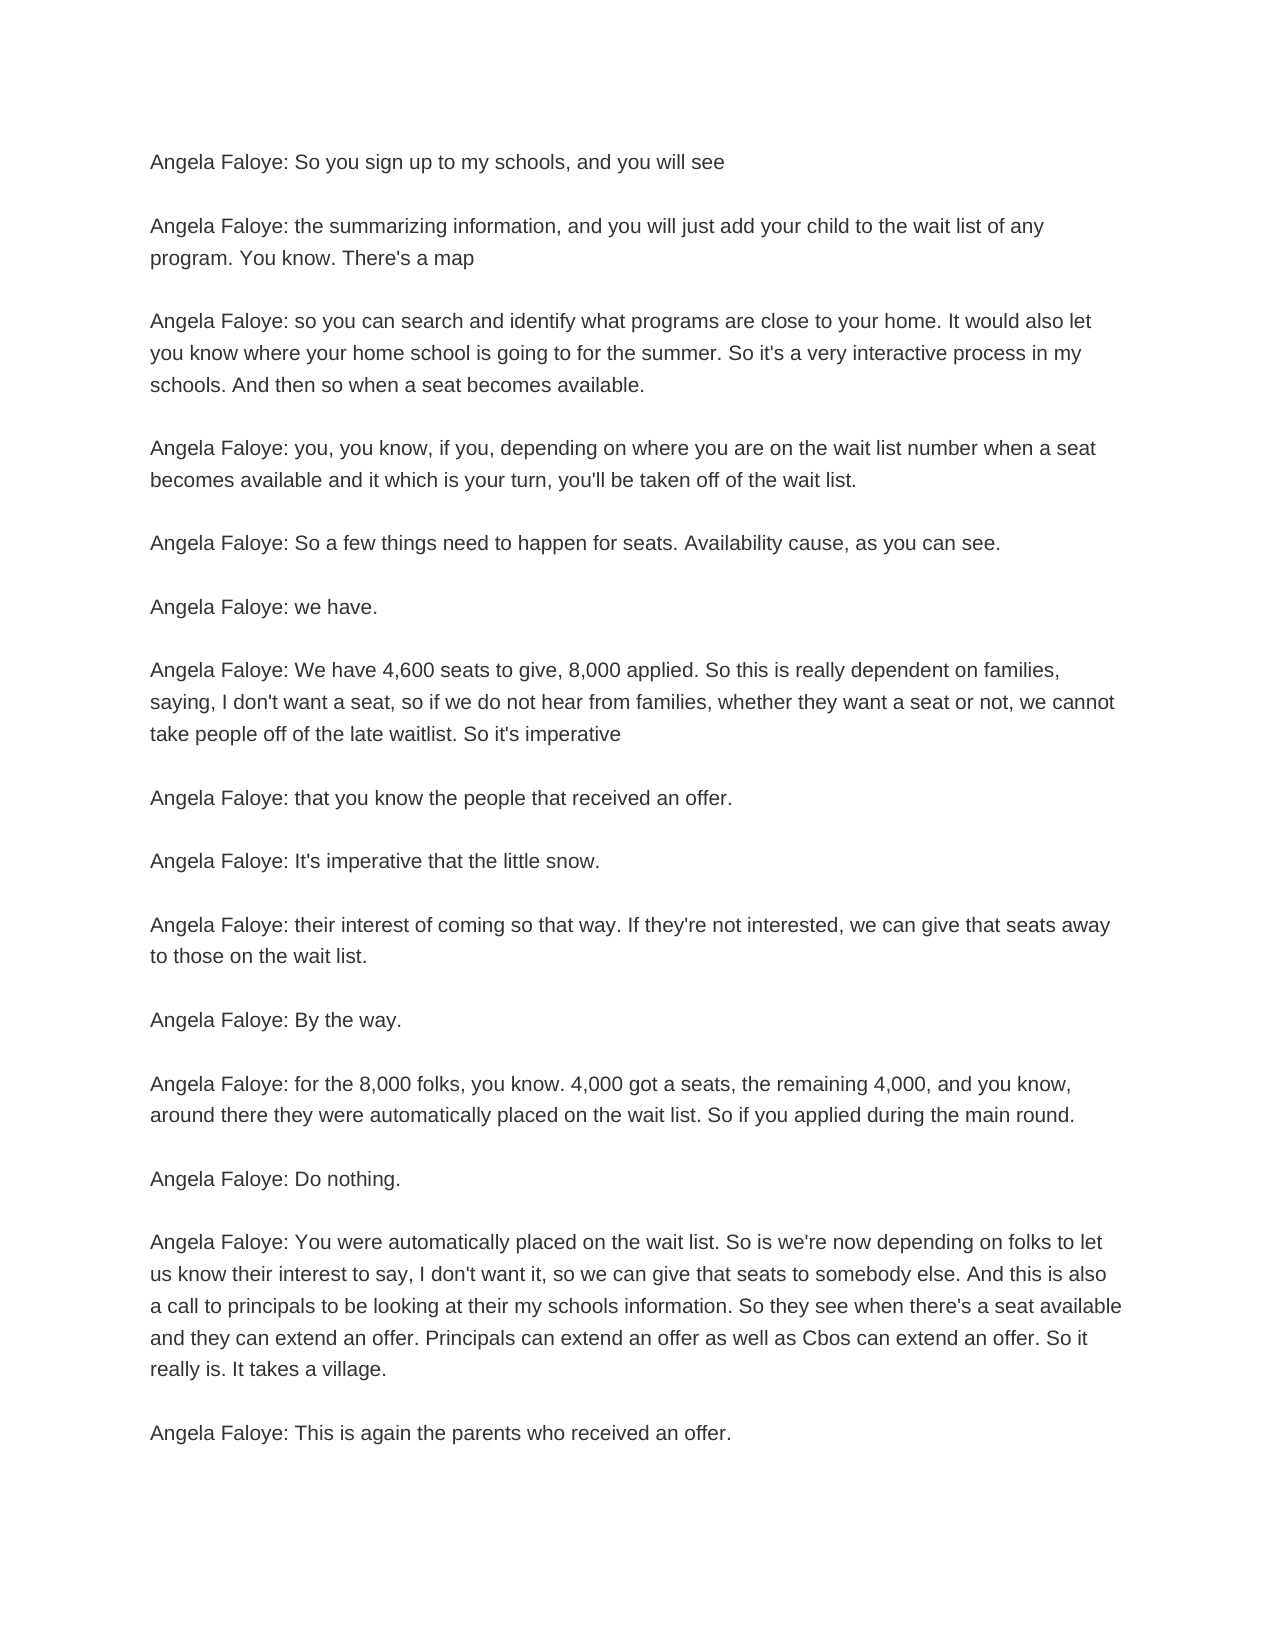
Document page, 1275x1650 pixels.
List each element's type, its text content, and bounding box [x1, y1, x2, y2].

text Angela Faloye: By the way. [150, 1008, 1125, 1032]
text Angela Faloye: the summarizing information, and you will just add your child to the wait list of any program. You know. There's a map [150, 213, 1125, 269]
text Angela Faloye: we have. [150, 595, 1125, 619]
text Angela Faloye: It's imperative that the little snow. [150, 849, 1125, 873]
text Angela Faloye: Do nothing. [150, 1167, 1125, 1191]
text Angela Faloye: So a few things need to happen for seats. Availability cause, as you can see. [150, 531, 1125, 555]
text Angela Faloye: So you sign up to my schools, and you will see [150, 150, 1125, 174]
text Angela Faloye: that you know the people that received an offer. [150, 785, 1125, 809]
text Angela Faloye: We have 4,600 seats to give, 8,000 applied. So this is really dependent on families, saying, I don't want a seat, so if we do not hear from families, whether they want a seat or not, we cannot take people off of the late waitlist. So it's imperative [150, 658, 1125, 746]
text Angela Faloye: their interest of coming so that way. If they're not interested, we can give that seats away to those on the wait list. [150, 912, 1125, 968]
text Angela Faloye: so you can search and identify what programs are close to your home. It would also let you know where your home school is going to for the summer. So it's a very interactive process in my schools. And then so when a seat becomes available. [150, 309, 1125, 396]
text Angela Faloye: This is again the parents who received an offer. [150, 1421, 1125, 1445]
text Angela Faloye: you, you know, if you, depending on where you are on the wait list number when a seat becomes available and it which is your turn, you'll be taken off of the wait list. [150, 436, 1125, 492]
text Angela Faloye: You were automatically placed on the wait list. So is we're now depending on folks to let us know their interest to say, I don't want it, so we can give that seats to somebody else. And this is also a call to principals to be looking at their my schools information. So they see when there's a seat available and they can extend an offer. Principals can extend an offer as well as Cbos can extend an offer. So it really is. It takes a village. [150, 1230, 1125, 1381]
text Angela Faloye: for the 8,000 folks, you know. 4,000 got a seats, the remaining 4,000, and you know, around there they were automatically placed on the wait list. So if you applied during the main round. [150, 1071, 1125, 1127]
